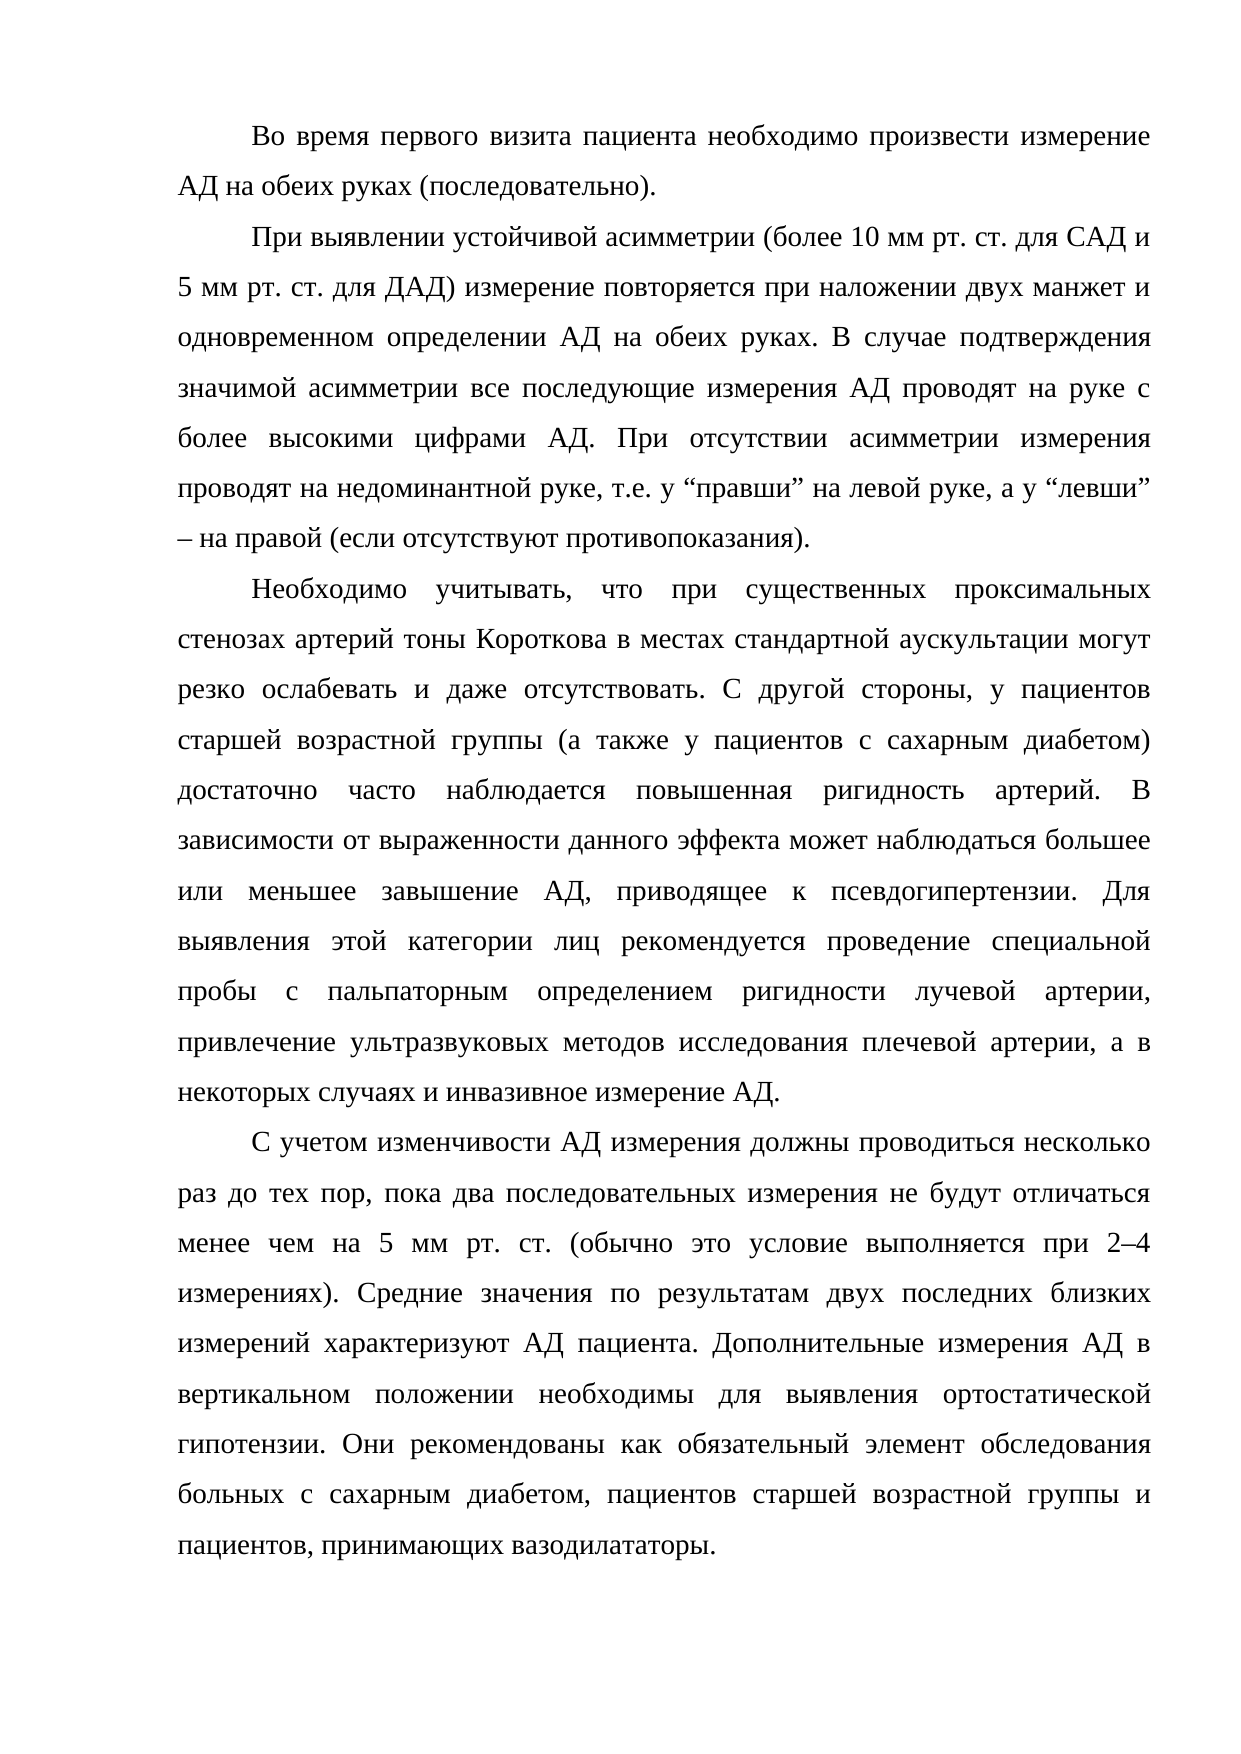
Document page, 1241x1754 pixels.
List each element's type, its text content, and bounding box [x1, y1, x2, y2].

text Во время первого визита пациента необходимо произвести измерение АД на обеих руках (последовательно). [177, 118, 1152, 202]
text При выявлении устойчивой асимметрии (более 10 мм рт. ст. для САД и 5 мм рт. ст. для ДАД) измерение повторяется при наложении двух манжет и одновременном определении АД на обеих руках. В случае подтверждения значимой асимметрии все последующие измерения АД проводят на руке с более высокими цифрами АД. При отсутствии асимметрии измерения проводят на недоминантной руке, т.е. у “правши” на левой руке, а у “левши” – на правой (если отсутствуют противопоказания). [177, 219, 1152, 554]
text Необходимо учитывать, что при существенных проксимальных стенозах артерий тоны Короткова в местах стандартной аускультации могут резко ослабевать и даже отсутствовать. С другой стороны, у пациентов старшей возрастной группы (а также у пациентов с сахарным диабетом) достаточно часто наблюдается повышенная ригидность артерий. В зависимости от выраженности данного эффекта может наблюдаться большее или меньшее завышение АД, приводящее к псевдогипертензии. Для выявления этой категории лиц рекомендуется проведение специальной пробы с пальпаторным определением ригидности лучевой артерии, привлечение ультразвуковых методов исследования плечевой артерии, а в некоторых случаях и инвазивное измерение АД. [177, 571, 1152, 1108]
text С учетом изменчивости АД измерения должны проводиться несколько раз до тех пор, пока два последовательных измерения не будут отличаться менее чем на 5 мм рт. ст. (обычно это условие выполняется при 2–4 измерениях). Средние значения по результатам двух последних близких измерений характеризуют АД пациента. Дополнительные измерения АД в вертикальном положении необходимы для выявления ортостатической гипотензии. Они рекомендованы как обязательный элемент обследования больных с сахарным диабетом, пациентов старшей возрастной группы и пациентов, принимающих вазодилататоры. [177, 1124, 1152, 1560]
